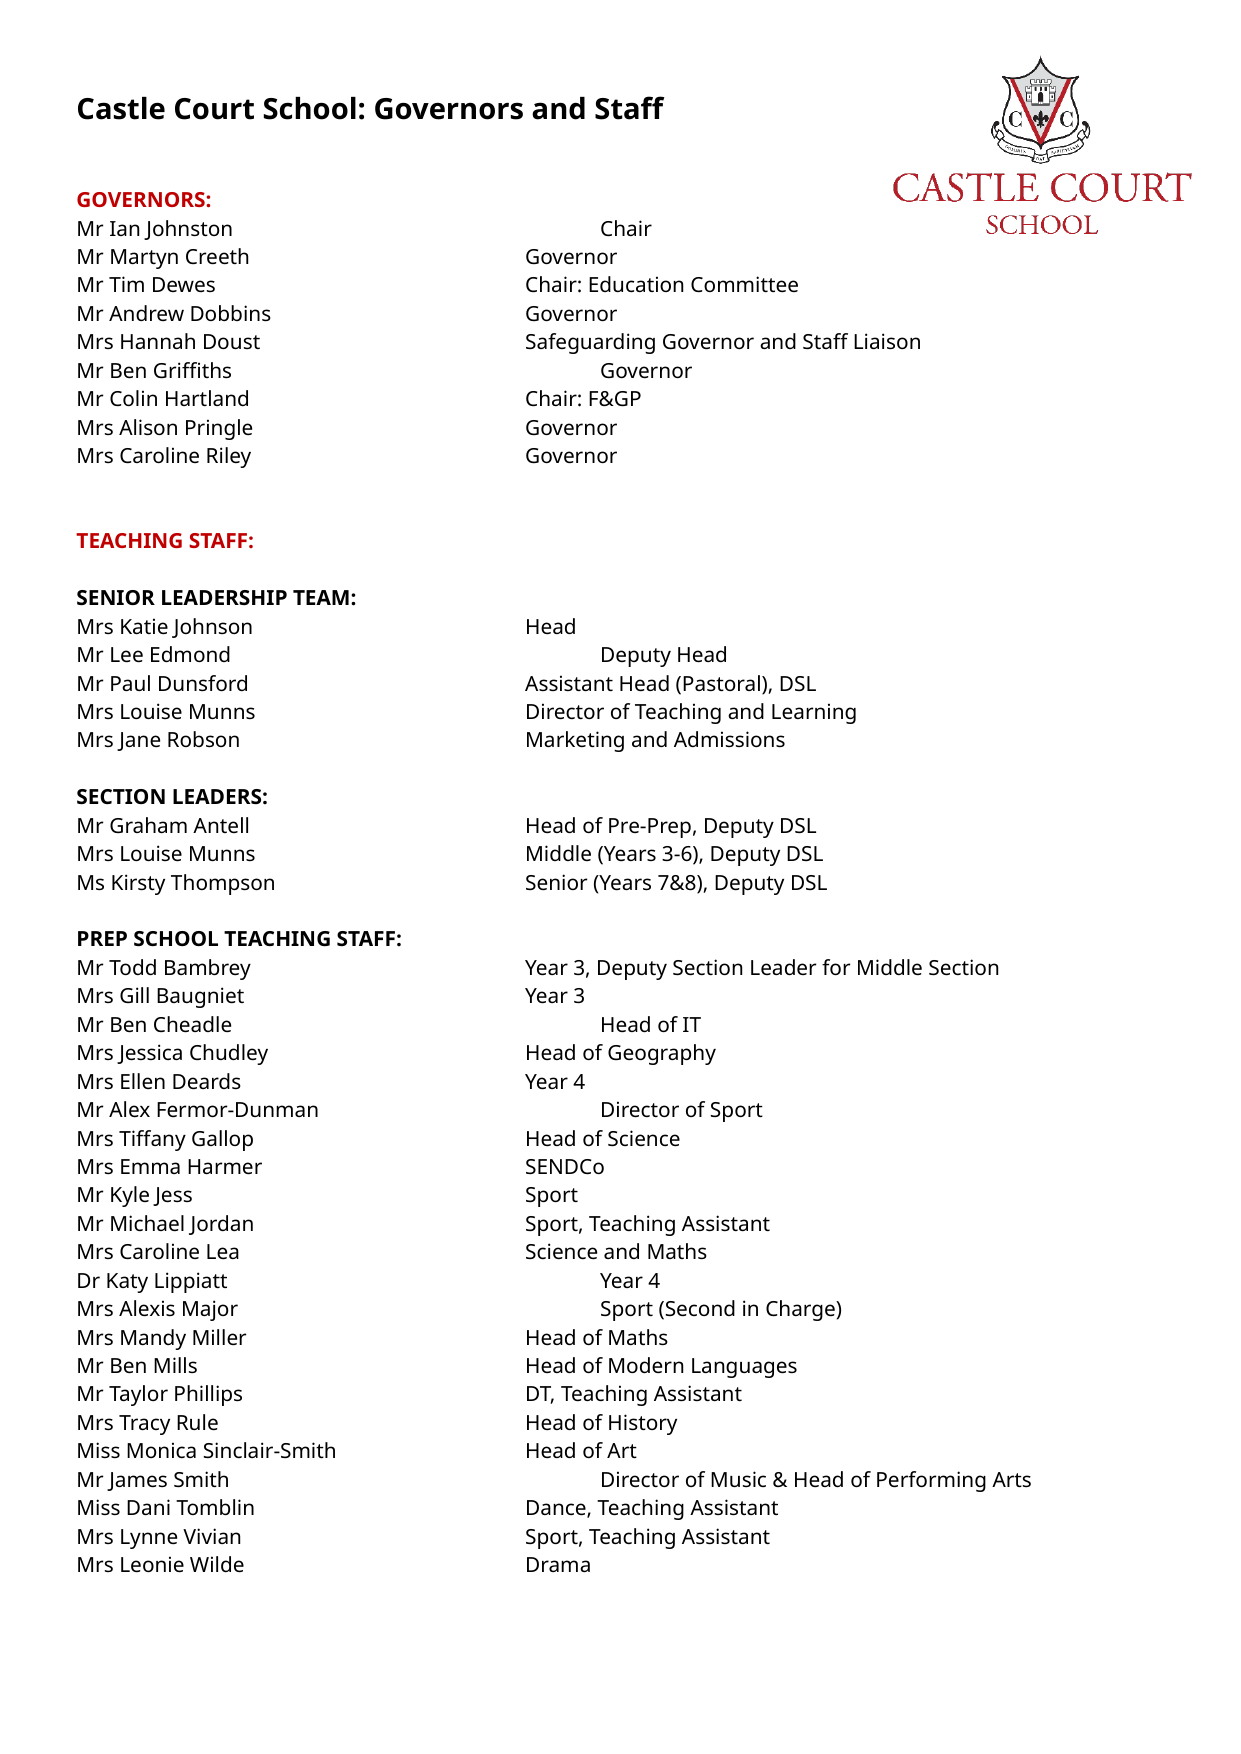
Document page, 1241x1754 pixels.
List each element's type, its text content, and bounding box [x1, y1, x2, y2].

picture [892, 45, 1194, 246]
text Mrs Ellen Deards Year 4 [76, 1067, 1154, 1095]
text Mrs Mandy Miller Head of Maths [76, 1323, 1154, 1351]
text Mr Ian Johnston Chair [76, 214, 892, 242]
text Mr Paul Dunsford Assistant Head (Pastoral), DSL [76, 669, 1154, 697]
text Miss Dani Tomblin Dance, Teaching Assistant [76, 1493, 1154, 1522]
text Mr Ben Cheadle Head of IT [76, 1010, 1154, 1038]
text Mrs Louise Munns Middle (Years 3-6), Deputy DSL [76, 839, 1154, 868]
text Mrs Alexis Major Sport (Second in Charge) [76, 1294, 1154, 1323]
text Mrs Gill Baugniet Year 3 [76, 981, 1154, 1010]
text Mrs Caroline Lea Science and Maths [76, 1237, 1154, 1266]
text Mrs Tracy Rule Head of History [76, 1408, 1154, 1436]
text Ms Kirsty Thompson Senior (Years 7&8), Deputy DSL [76, 868, 1154, 896]
text Mr Tim Dewes Chair: Education Committee [76, 271, 1154, 299]
text Mrs Katie Johnson Head [76, 612, 1154, 640]
text Mr Alex Fermor-Dunman Director of Sport [76, 1095, 1154, 1124]
text Mr Graham Antell Head of Pre-Prep, Deputy DSL [76, 811, 1154, 839]
text PREP SCHOOL TEACHING STAFF: [76, 924, 1154, 953]
text GOVERNORS: [76, 185, 892, 214]
text Mr Martyn Creeth Governor [76, 242, 1154, 271]
text Mr Todd Bambrey Year 3, Deputy Section Leader for Middle Section [76, 953, 1154, 981]
text Mr Lee Edmond Deputy Head [76, 640, 1154, 669]
text Mrs Hannah Doust Safeguarding Governor and Staff Liaison [76, 327, 1154, 356]
text Mr Colin Hartland Chair: F&GP [76, 384, 1154, 413]
text Mr Andrew Dobbins Governor [76, 299, 1154, 327]
text Mr Taylor Phillips DT, Teaching Assistant [76, 1379, 1154, 1408]
text Mr Ben Griffiths Governor [76, 356, 1154, 384]
text Mrs Louise Munns Director of Teaching and Learning [76, 697, 1154, 726]
text Castle Court School: Governors and Staff [76, 89, 892, 128]
text SENIOR LEADERSHIP TEAM: [76, 583, 1154, 612]
text Mrs Emma Harmer SENDCo [76, 1152, 1154, 1181]
text Mr James Smith Director of Music & Head of Performing Arts [76, 1465, 1154, 1493]
text TEACHING STAFF: [76, 526, 1154, 555]
text Mrs Lynne Vivian Sport, Teaching Assistant [76, 1522, 1154, 1550]
text Mrs Jessica Chudley Head of Geography [76, 1038, 1154, 1067]
text Mrs Jane Robson Marketing and Admissions [76, 726, 1154, 754]
text Dr Katy Lippiatt Year 4 [76, 1266, 1154, 1294]
text Mrs Caroline Riley Governor [76, 441, 1154, 469]
text Mrs Alison Pringle Governor [76, 413, 1154, 441]
text Mr Michael Jordan Sport, Teaching Assistant [76, 1209, 1154, 1237]
text Mrs Leonie Wilde Drama [76, 1550, 1154, 1579]
text Mrs Tiffany Gallop Head of Science [76, 1124, 1154, 1152]
text Mr Kyle Jess Sport [76, 1181, 1154, 1209]
text Mr Ben Mills Head of Modern Languages [76, 1351, 1154, 1379]
text SECTION LEADERS: [76, 782, 1154, 811]
text Miss Monica Sinclair-Smith Head of Art [76, 1436, 1154, 1465]
